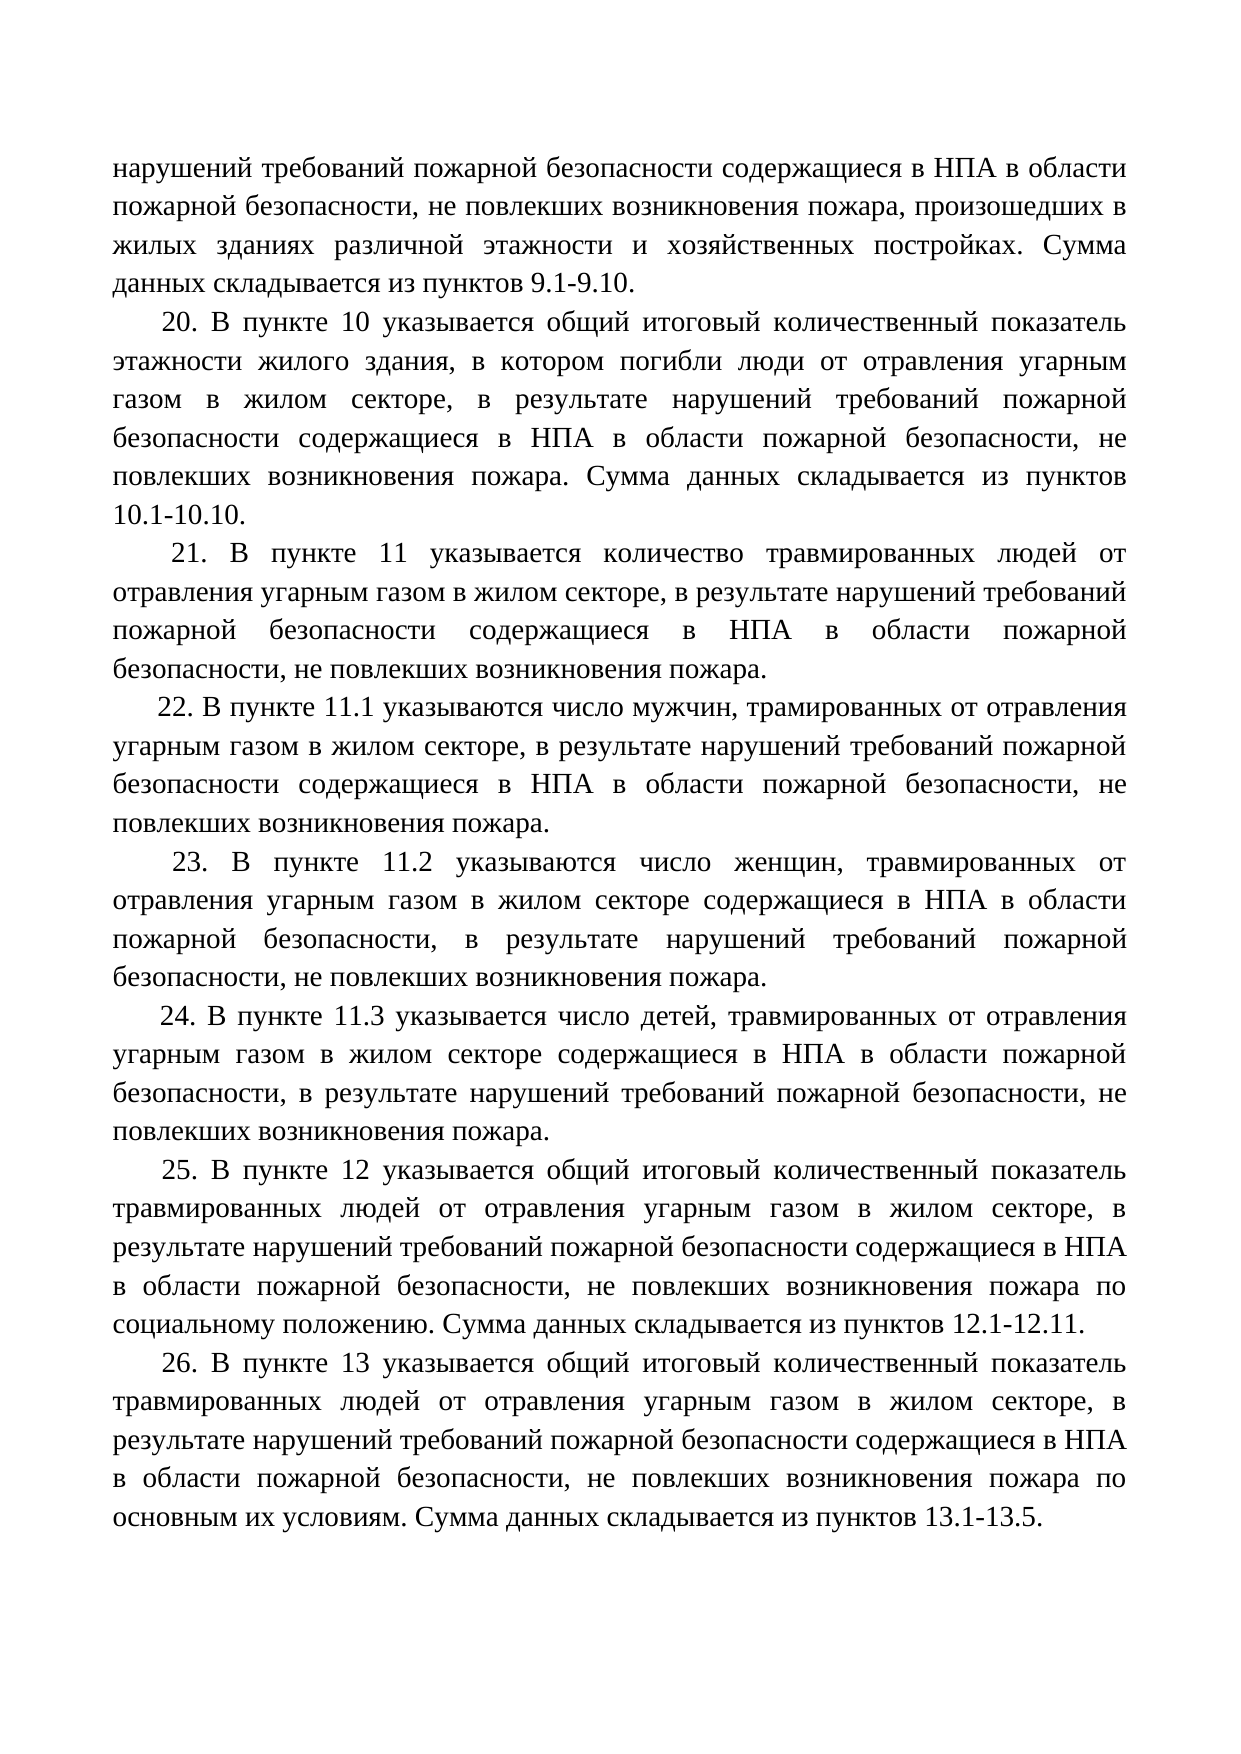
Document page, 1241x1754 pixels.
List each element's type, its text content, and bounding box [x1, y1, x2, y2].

text 23. В пункте 11.2 указываются число женщин, травмированных от отравления угарным газом в жилом секторе содержащиеся в НПА в области пожарной безопасности, в результате нарушений требований пожарной безопасности, не повлекших возникновения пожара. [112, 844, 1128, 993]
text 20. В пункте 10 указывается общий итоговый количественный показатель этажности жилого здания, в котором погибли люди от отравления угарным газом в жилом секторе, в результате нарушений требований пожарной безопасности содержащиеся в НПА в области пожарной безопасности, не повлекших возникновения пожара. Сумма данных складывается из пунктов 10.1-10.10. [112, 304, 1128, 530]
text 26. В пункте 13 указывается общий итоговый количественный показатель травмированных людей от отравления угарным газом в жилом секторе, в результате нарушений требований пожарной безопасности содержащиеся в НПА в области пожарной безопасности, не повлекших возникновения пожара по основным их условиям. Сумма данных складывается из пунктов 13.1-13.5. [112, 1345, 1128, 1532]
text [112, 150, 1128, 299]
text 24. В пункте 11.3 указывается число детей, травмированных от отравления угарным газом в жилом секторе содержащиеся в НПА в области пожарной безопасности, в результате нарушений требований пожарной безопасности, не повлекших возникновения пожара. [112, 998, 1128, 1147]
text 22. В пункте 11.1 указываются число мужчин, трамированных от отравления угарным газом в жилом секторе, в результате нарушений требований пожарной безопасности содержащиеся в НПА в области пожарной безопасности, не повлекших возникновения пожара. [112, 689, 1128, 839]
text 21. В пункте 11 указывается количество травмированных людей от отравления угарным газом в жилом секторе, в результате нарушений требований пожарной безопасности содержащиеся в НПА в области пожарной безопасности, не повлекших возникновения пожара. [112, 535, 1128, 684]
text 25. В пункте 12 указывается общий итоговый количественный показатель травмированных людей от отравления угарным газом в жилом секторе, в результате нарушений требований пожарной безопасности содержащиеся в НПА в области пожарной безопасности, не повлекших возникновения пожара по социальному положению. Сумма данных складывается из пунктов 12.1-12.11. [112, 1152, 1128, 1340]
